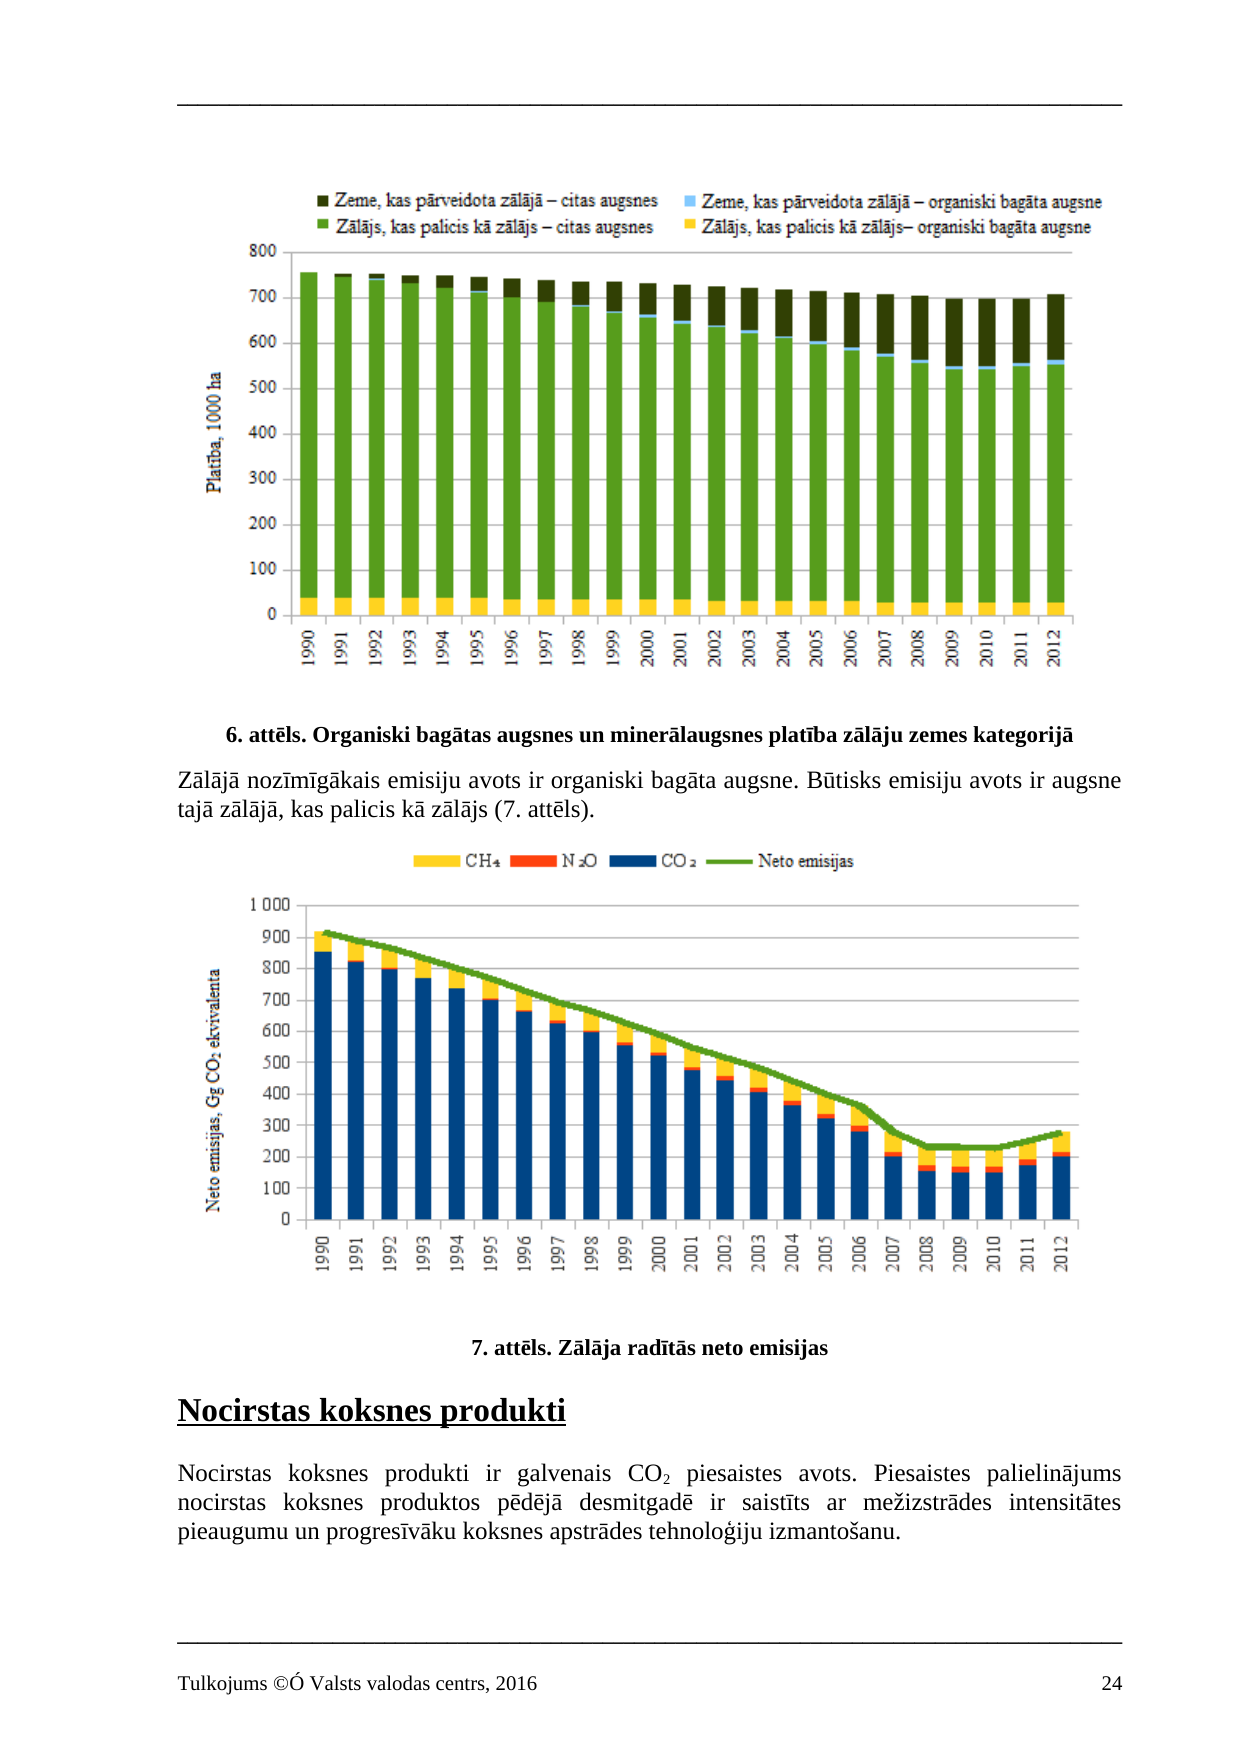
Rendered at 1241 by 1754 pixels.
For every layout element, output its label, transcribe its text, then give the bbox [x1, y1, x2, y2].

text 7. attēls. Zālāja radītās neto emisijas [177, 1334, 1122, 1360]
text Nocirstas koksnes produkti ir galvenais CO2 piesaistes avots. Piesaistes palielinājums nocirstas koksnes produktos pēdējā desmitgadē ir saistīts ar mežizstrādes intensitātes pieaugumu un progresīvāku koksnes apstrādes tehnoloģiju izmantošanu. [177, 1458, 1122, 1545]
picture [177, 177, 1124, 703]
text Zālājā nozīmīgākais emisiju avots ir organiski bagāta augsne. Būtisks emisiju avots ir augsne tajā zālājā, kas palicis kā zālājs (7. attēls). [177, 765, 1122, 823]
subtitle Nocirstas koksnes produkti [177, 1390, 1122, 1428]
text 6. attēls. Organiski bagātas augsnes un minerālaugsnes platība zālāju zemes kategorijā [177, 721, 1122, 747]
picture [177, 835, 1123, 1316]
